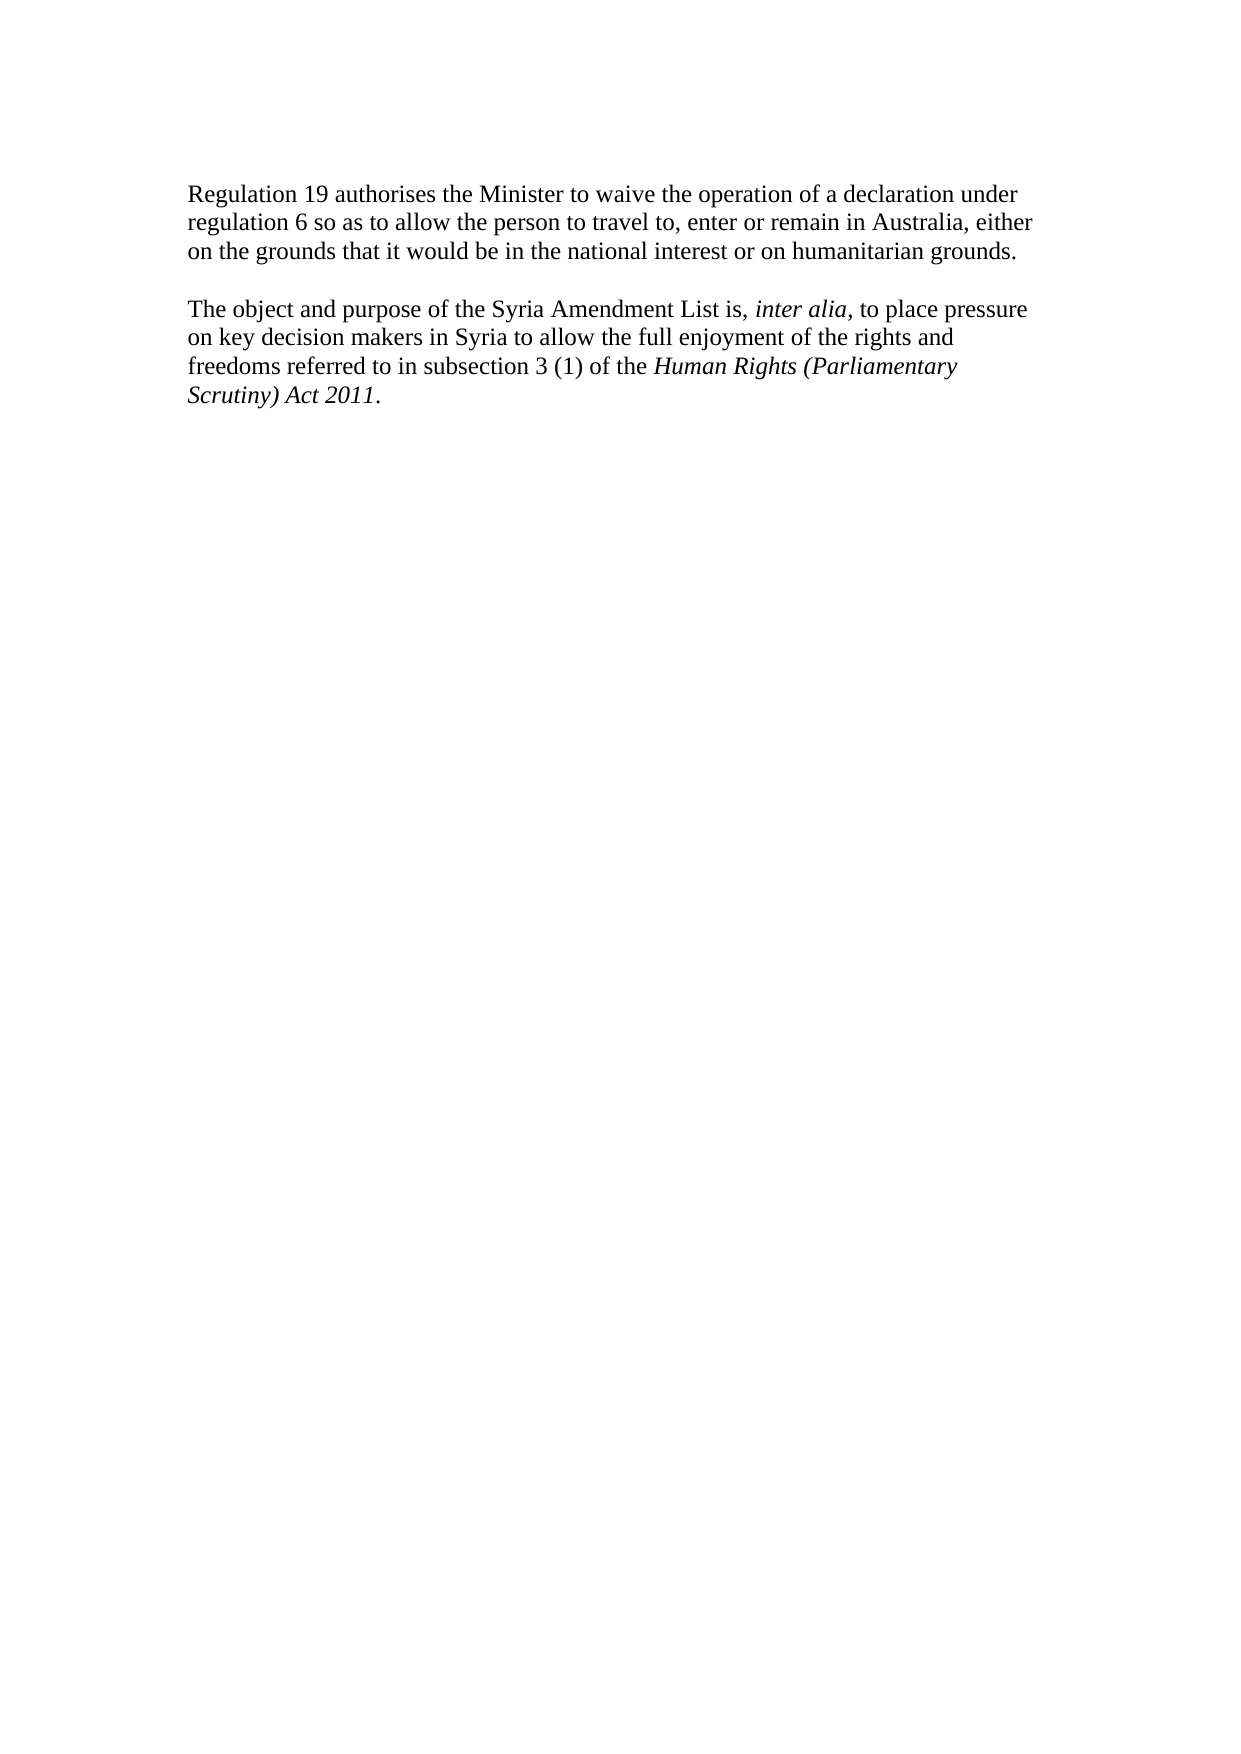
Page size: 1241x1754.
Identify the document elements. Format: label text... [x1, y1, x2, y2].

text The object and purpose of the Syria Amendment List is, inter alia, to place pressure on key decision makers in Syria to allow the full enjoyment of the rights and freedoms referred to in subsection 3 (1) of the Human Rights (Parliamentary Scrutiny) Act 2011. [187, 294, 1053, 409]
text Regulation 19 authorises the Minister to waive the operation of a declaration under regulation 6 so as to allow the person to travel to, enter or remain in Australia, either on the grounds that it would be in the national interest or on humanitarian grounds. [187, 179, 1053, 265]
